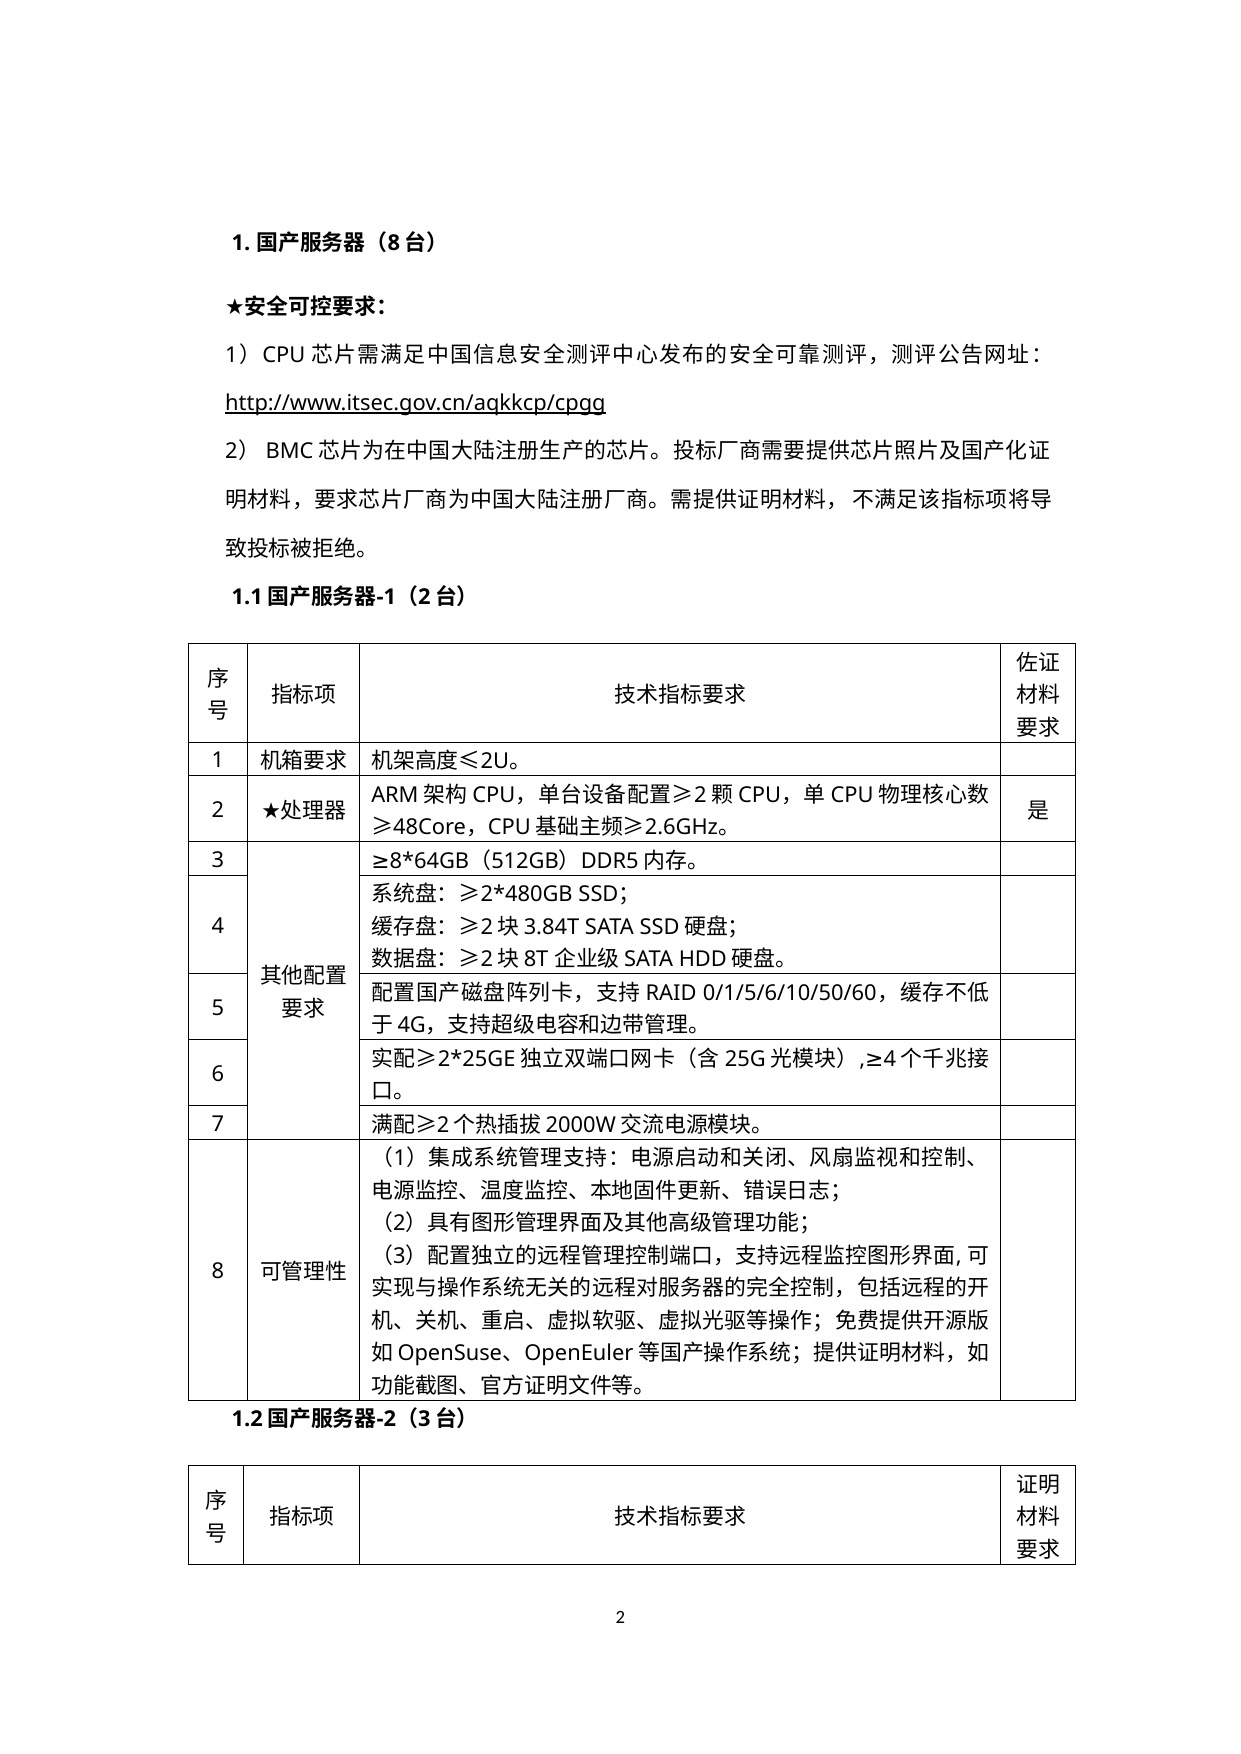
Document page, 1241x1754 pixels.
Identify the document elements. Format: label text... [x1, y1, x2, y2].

table_cell [1001, 974, 1075, 1039]
table_cell ★处理器 [248, 776, 359, 841]
table_cell ≥8*64GB（512GB）DDR5内存。 [360, 842, 1000, 875]
text 1.1国产服务器-1（2台） [187, 579, 1053, 611]
table_cell 系统盘：≥2*480GB SSD； 缓存盘：≥2块3.84T SATA SSD硬盘； 数据盘：≥2块8T 企业级SATA HDD硬盘。 [360, 876, 1000, 973]
text 1.2国产服务器-2（3台） [187, 1401, 1053, 1433]
table_cell [1001, 1140, 1075, 1400]
table_cell [189, 1140, 247, 1400]
table_header 序号 [189, 644, 247, 742]
table_cell 机架高度≤2U。 [360, 743, 1000, 775]
list 2） BMC芯片为在中国大陆注册生产的芯片。投标厂商需要提供芯片照片及国产化证明材料，要求芯片厂商为中国大陆注册厂商。需提供证明材料，不满足该指标项将导致投标被拒绝。 [225, 433, 1053, 563]
table_header 证明材料要求 [1001, 1466, 1075, 1564]
table_header 指标项 [244, 1466, 359, 1564]
table_header 指标项 [248, 644, 359, 742]
table_cell [1001, 876, 1075, 973]
table_header 序号 [189, 1466, 243, 1564]
table_cell 实配≥2*25GE独立双端口网卡（含25G光模块）,≥4个千兆接口。 [360, 1040, 1000, 1105]
table_cell 是 [1001, 776, 1075, 841]
table_cell 其他配置要求 [248, 842, 359, 1139]
table_header 技术指标要求 [360, 1466, 1000, 1564]
list ★安全可控要求： [225, 288, 1053, 321]
table_cell [1001, 1040, 1075, 1105]
table_cell [1001, 1106, 1075, 1139]
table_cell 满配≥2个热插拔2000W交流电源模块。 [360, 1106, 1000, 1139]
table_cell 配置国产磁盘阵列卡，支持RAID 0/1/5/6/10/50/60，缓存不低于4G，支持超级电容和边带管理。 [360, 974, 1000, 1039]
table_cell [189, 1106, 247, 1139]
list 1）CPU芯片需满足中国信息安全测评中心发布的安全可靠测评，测评公告网址：http://www.itsec.gov.cn/aqkkcp/cpgg [225, 337, 1053, 418]
table_header 技术指标要求 [360, 644, 1000, 742]
table_cell [189, 842, 247, 875]
table_cell [189, 776, 247, 841]
table_cell [189, 876, 247, 973]
table_cell [1001, 842, 1075, 875]
table_header 佐证材料要求 [1001, 644, 1075, 742]
table_cell ARM架构CPU，单台设备配置≥2颗CPU，单CPU物理核心数≥48Core，CPU基础主频≥2.6GHz。 [360, 776, 1000, 841]
table_cell 可管理性 [248, 1140, 359, 1400]
table_cell 机箱要求 [248, 743, 359, 775]
table_cell [189, 743, 247, 775]
table_cell [1001, 743, 1075, 775]
table_cell [189, 1040, 247, 1105]
text 1. 国产服务器（8台） [187, 224, 1053, 257]
table_cell [189, 974, 247, 1039]
